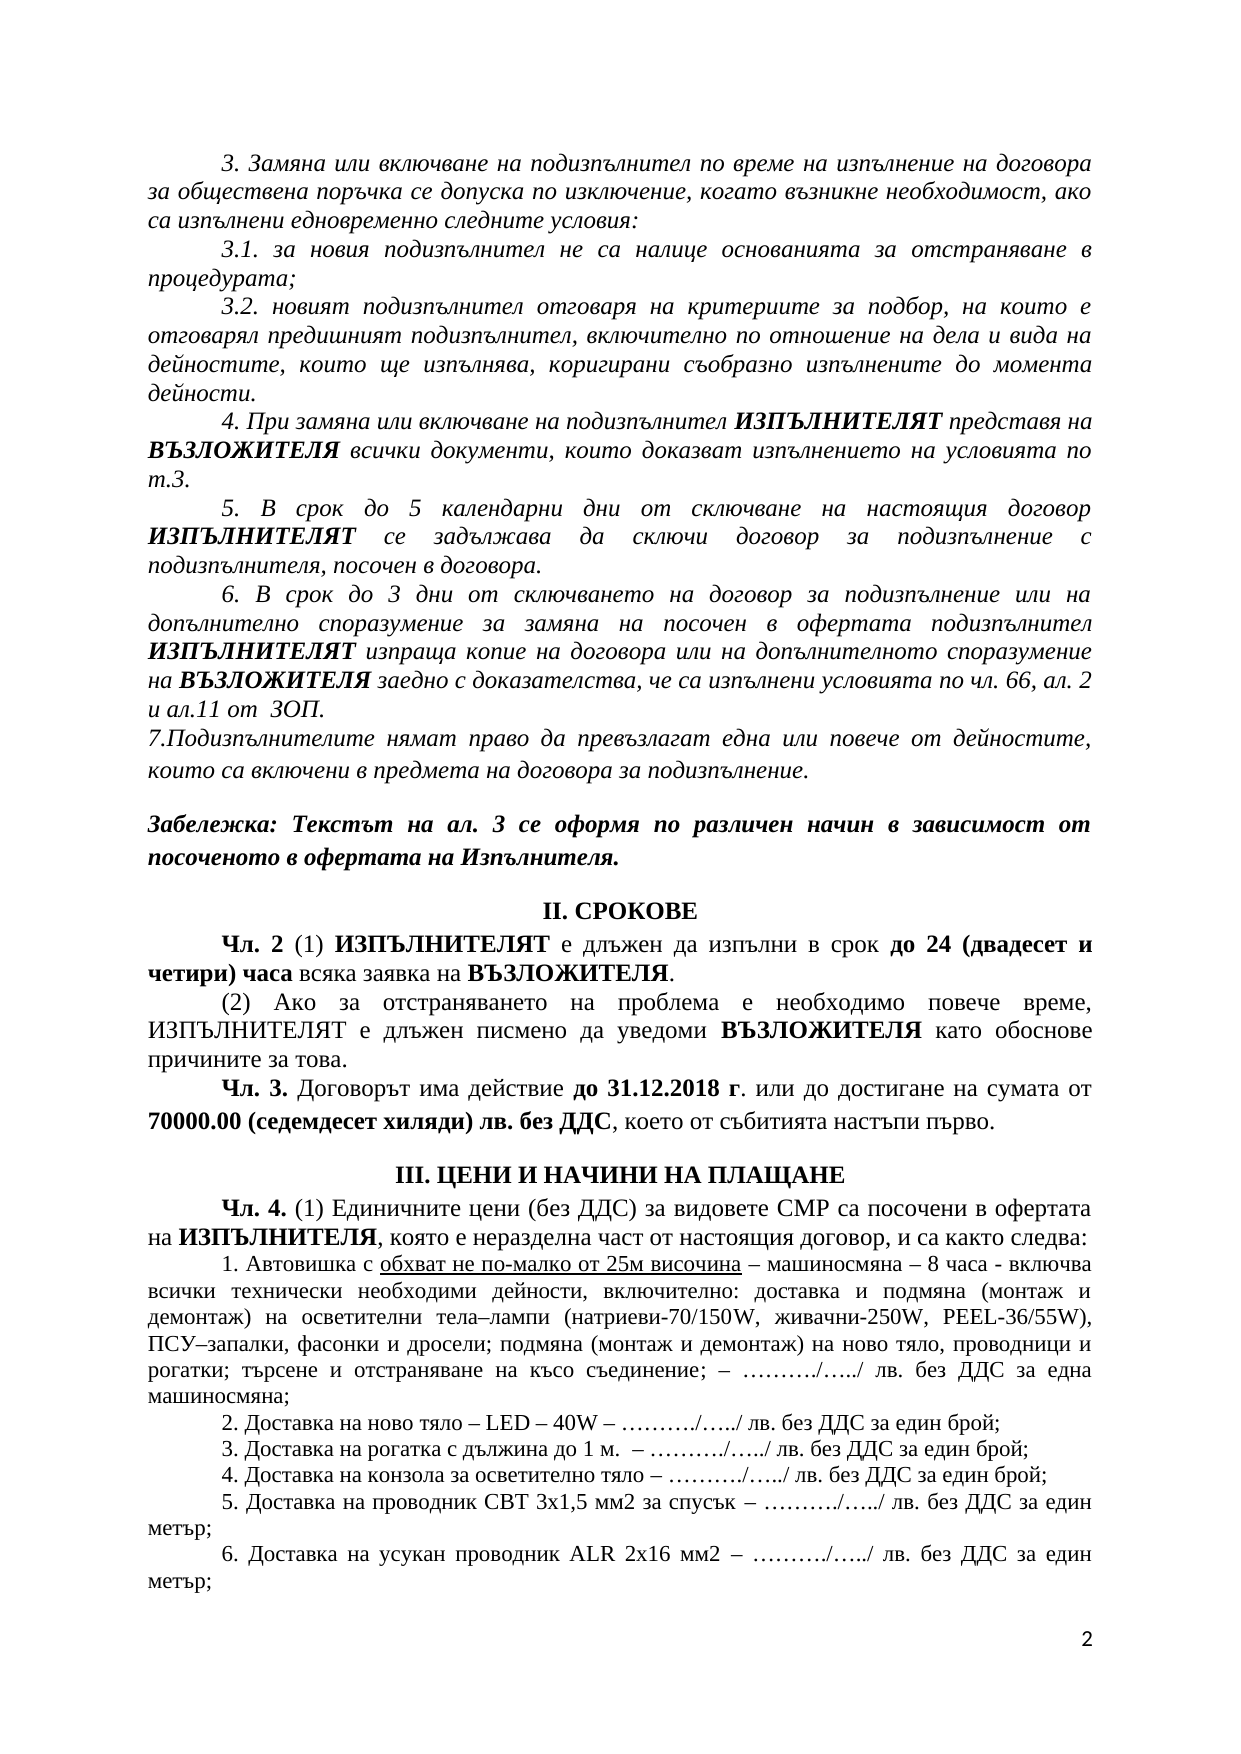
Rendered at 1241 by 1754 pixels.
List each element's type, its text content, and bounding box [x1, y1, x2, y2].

text Чл. 4. (1) Единичните цени (без ДДС) за видовете СМР са посочени в офертата на ИЗПЪЛНИТЕЛЯ, която е неразделна част от настоящия договор, и са както следва: [148, 1193, 1093, 1251]
text 3.2. новият подизпълнител отговаря на критериите за подбор, на които е отговарял предишният подизпълнител, включително по отношение на дела и вида на дейностите, които ще изпълнява, коригирани съобразно изпълнените до момента дейности. [148, 291, 1093, 406]
text Чл. 2 (1) ИЗПЪЛНИТЕЛЯТ е длъжен да изпълни в срок до 24 (двадесет и четири) часа всяка заявка на ВЪЗЛОЖИТЕЛЯ. [148, 929, 1093, 987]
text 3. Замяна или включване на подизпълнител по време на изпълнение на договора за обществена поръчка се допуска по изключение, когато възникне необходимост, ако са изпълнени едновременно следните условия: [148, 148, 1093, 234]
text 4. Доставка на конзола за осветително тяло – ………./…../ лв. без ДДС за един брой; [148, 1461, 1093, 1488]
text 4. При замяна или включване на подизпълнител ИЗПЪЛНИТЕЛЯТ представя на ВЪЗЛОЖИТЕЛЯ всички документи, които доказват изпълнението на условията по т.3. [148, 406, 1093, 493]
text 5. В срок до 5 календарни дни от сключване на настоящия договор ИЗПЪЛНИТЕЛЯТ се задължава да сключи договор за подизпълнение с подизпълнителя, посочен в договора. [148, 493, 1093, 579]
text 1. Автовишка с обхват не по-малко от 25м височина – машиносмяна – 8 часа - включва всички технически необходими дейности, включително: доставка и подмяна (монтаж и демонтаж) на осветителни тела–лампи (натриеви-70/150W, живачни-250W, PEEL-36/55W), ПСУ–запалки, фасонки и дросели; подмяна (монтаж и демонтаж) на ново тяло, проводници и рогатки; търсене и отстраняване на късо съединение; – ………./…../ лв. без ДДС за една машиносмяна; [148, 1251, 1093, 1409]
text 3. Доставка на рогатка с дължина до 1 м. – ………./…../ лв. без ДДС за един брой; [148, 1435, 1093, 1461]
text 6. В срок до 3 дни от сключването на договор за подизпълнение или на допълнително споразумение за замяна на посочен в офертата подизпълнител ИЗПЪЛНИТЕЛЯТ изпраща копие на договора или на допълнителното споразумение на ВЪЗЛОЖИТЕЛЯ заедно с доказателства, че са изпълнени условията по чл. 66, ал. 2 и ал.11 от ЗОП. [148, 579, 1093, 723]
text 6. Доставка на усукан проводник ALR 2х16 мм2 – ………./…../ лв. без ДДС за един метър; [148, 1540, 1093, 1593]
text (2) Ако за отстраняването на проблема е необходимо повече време, ИЗПЪЛНИТЕЛЯТ е длъжен писмено да уведоми ВЪЗЛОЖИТЕЛЯ като обоснове причините за това. [148, 987, 1093, 1073]
text Чл. 3. Договорът има действие до 31.12.2018 г. или до достигане на сумата от 70000.00 (седемдесет хиляди) лв. без ДДС, което от събитията настъпи първо. [148, 1073, 1093, 1135]
text 5. Доставка на проводник СВТ 3х1,5 мм2 за спусък – ………./…../ лв. без ДДС за един метър; [148, 1488, 1093, 1540]
text II. СРОКОВЕ [148, 896, 1093, 925]
text 2. Доставка на ново тяло – LED – 40W – ………./…../ лв. без ДДС за един брой; [148, 1409, 1093, 1435]
text Забележка: Текстът на ал. 3 се оформя по различен начин в зависимост от посоченото в офертата на Изпълнителя. [148, 809, 1093, 871]
text III. ЦЕНИ И НАЧИНИ НА ПЛАЩАНЕ [148, 1160, 1093, 1189]
text 7.Подизпълнителите нямат право да превъзлагат една или повече от дейностите, които са включени в предмета на договора за подизпълнение. [148, 723, 1093, 784]
text 3.1. за новия подизпълнител не са налице основанията за отстраняване в процедурата; [148, 234, 1093, 291]
